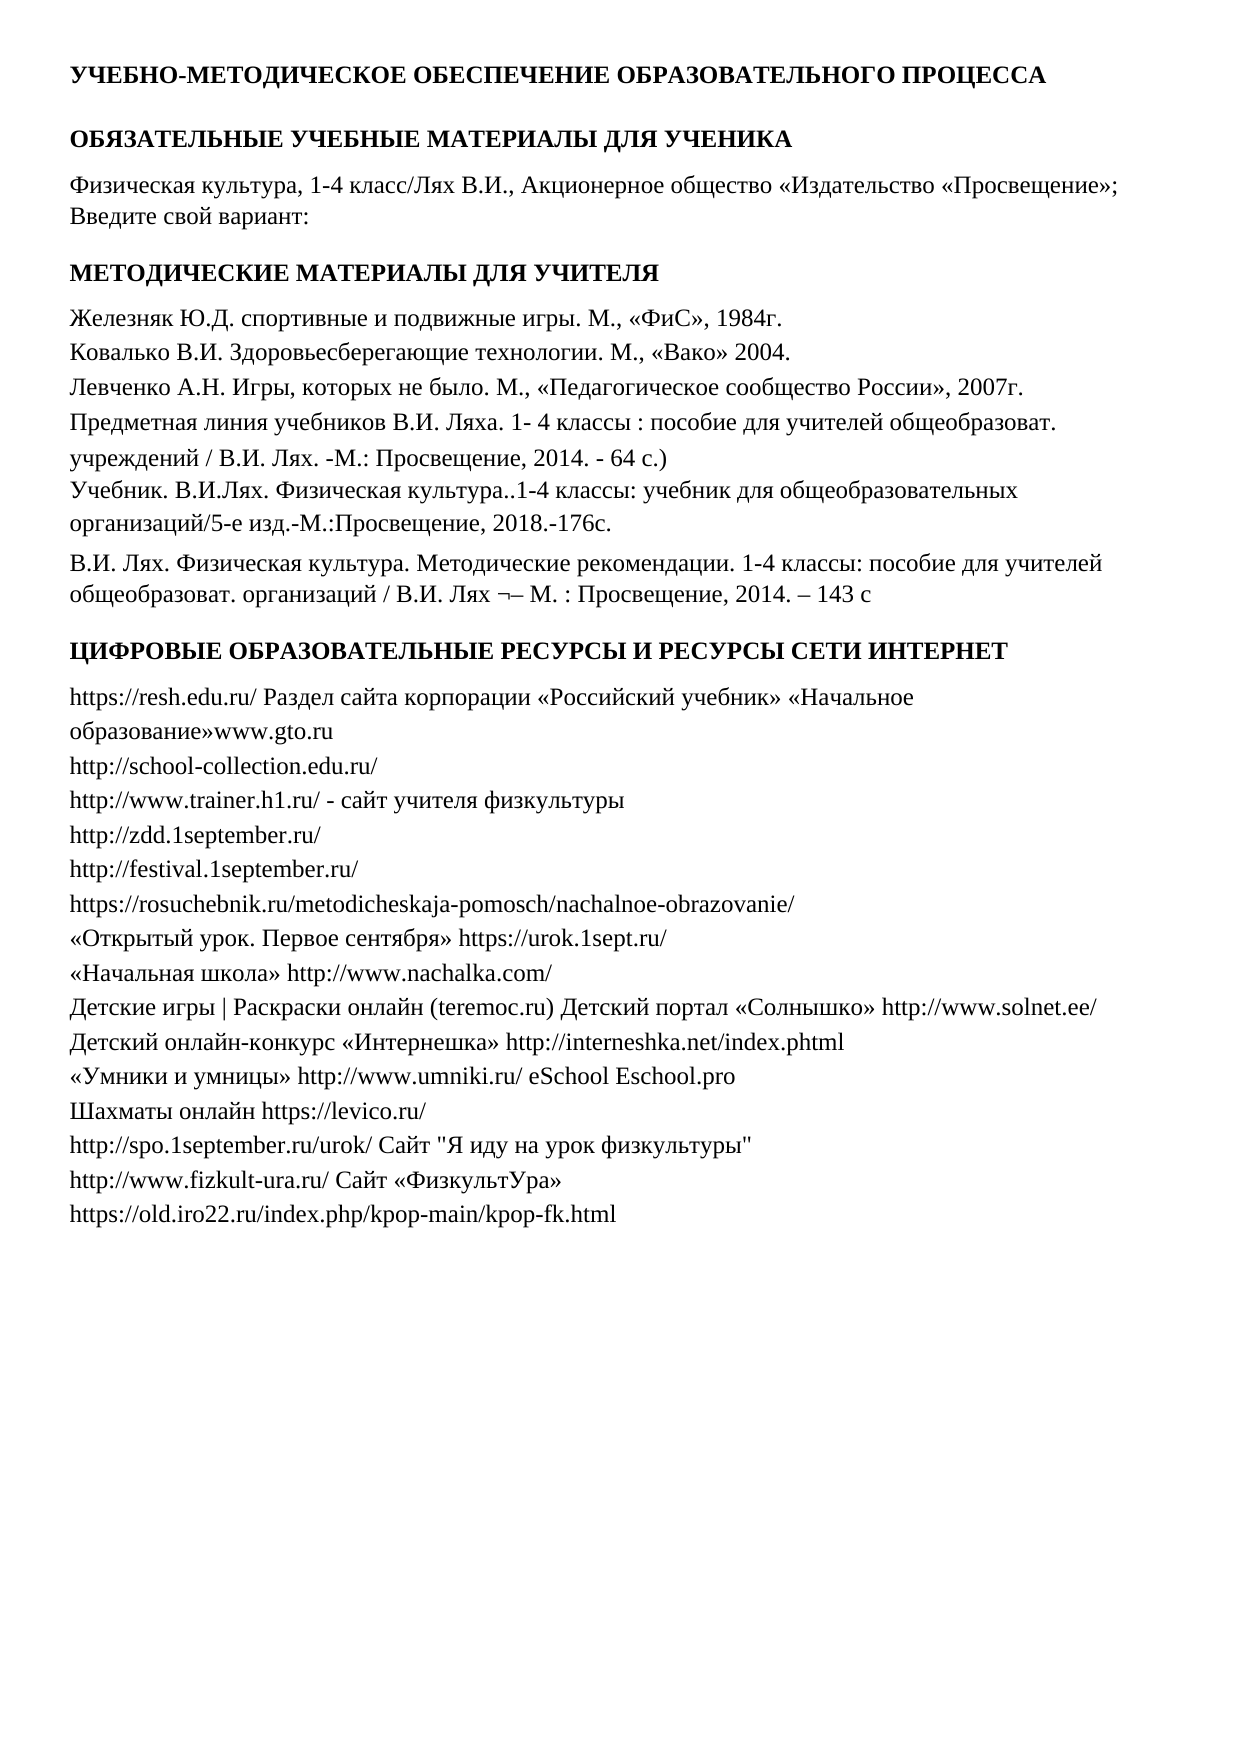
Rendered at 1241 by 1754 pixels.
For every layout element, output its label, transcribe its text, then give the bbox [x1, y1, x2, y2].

text УЧЕБНО-МЕТОДИЧЕСКОЕ ОБЕСПЕЧЕНИЕ ОБРАЗОВАТЕЛЬНОГО ПРОЦЕССА [69, 62, 1172, 89]
text учреждений / В.И. Лях. -М.: Просвещение, 2014. - 64 с.) Учебник. В.И.Лях. Физическая культура..1-4 классы: учебник для общеобразовательных организаций/5-е изд.-М.:Просвещение, 2018.-176с. [69, 443, 1022, 537]
text Предметная линия учебников В.И. Ляха. 1- 4 классы : пособие для учителей общеобразоват. [69, 408, 1172, 436]
text ЦИФРОВЫЕ ОБРАЗОВАТЕЛЬНЫЕ РЕСУРСЫ И РЕСУРСЫ СЕТИ ИНТЕРНЕТ [69, 637, 1172, 665]
text Ковалько В.И. Здоровьесберегающие технологии. М., «Вако» 2004. [69, 339, 1172, 366]
text ОБЯЗАТЕЛЬНЫЕ УЧЕБНЫЕ МАТЕРИАЛЫ ДЛЯ УЧЕНИКА [69, 125, 1172, 153]
text Физическая культура, 1-4 класс/Лях В.И., Акционерное общество «Издательство «Просвещение»; Введите свой вариант: [69, 170, 1127, 230]
text Левченко А.Н. Игры, которых не было. М., «Педагогическое сообщество России», 2007г. [69, 373, 1172, 401]
text В.И. Лях. Физическая культура. Методические рекомендации. 1-4 классы: пособие для учителей общеобразоват. организаций / В.И. Лях ¬– М. : Просвещение, 2014. – 143 с [69, 548, 1112, 608]
text Железняк Ю.Д. спортивные и подвижные игры. М., «ФиС», 1984г. [69, 304, 1172, 332]
text https://resh.edu.ru/ Раздел сайта корпорации «Российский учебник» «Начальное образование»www.gto.ru http://school-collection.edu.ru/ http://www.trainer.h1.ru/ - сайт учителя физкультуры http://zdd.1september.ru/ http://festival.1september.ru/ https://rosuchebnik.ru/metodicheskaja-pomosch/nachalnoe-obrazovanie/ «Открытый урок. Первое сентября» https://urok.1sept.ru/ «Начальная школа» http://www.nachalka.com/ Детские игры | Раскраски онлайн (teremoc.ru) Детский портал «Солнышко» http://www.solnet.ee/ Детский онлайн-конкурс «Интернешка» http://interneshka.net/index.phtml «Умники и умницы» http://www.umniki.ru/ eSchool Eschool.pro Шахматы онлайн https://levico.ru/ http://spo.1september.ru/urok/ Сайт "Я иду на урок физкультуры" http://www.fizkult-ura.ru/ Сайт «ФизкультУра» https://old.iro22.ru/index.php/kpop-main/kpop-fk.html [69, 682, 1112, 1228]
text МЕТОДИЧЕСКИЕ МАТЕРИАЛЫ ДЛЯ УЧИТЕЛЯ [69, 260, 1172, 287]
